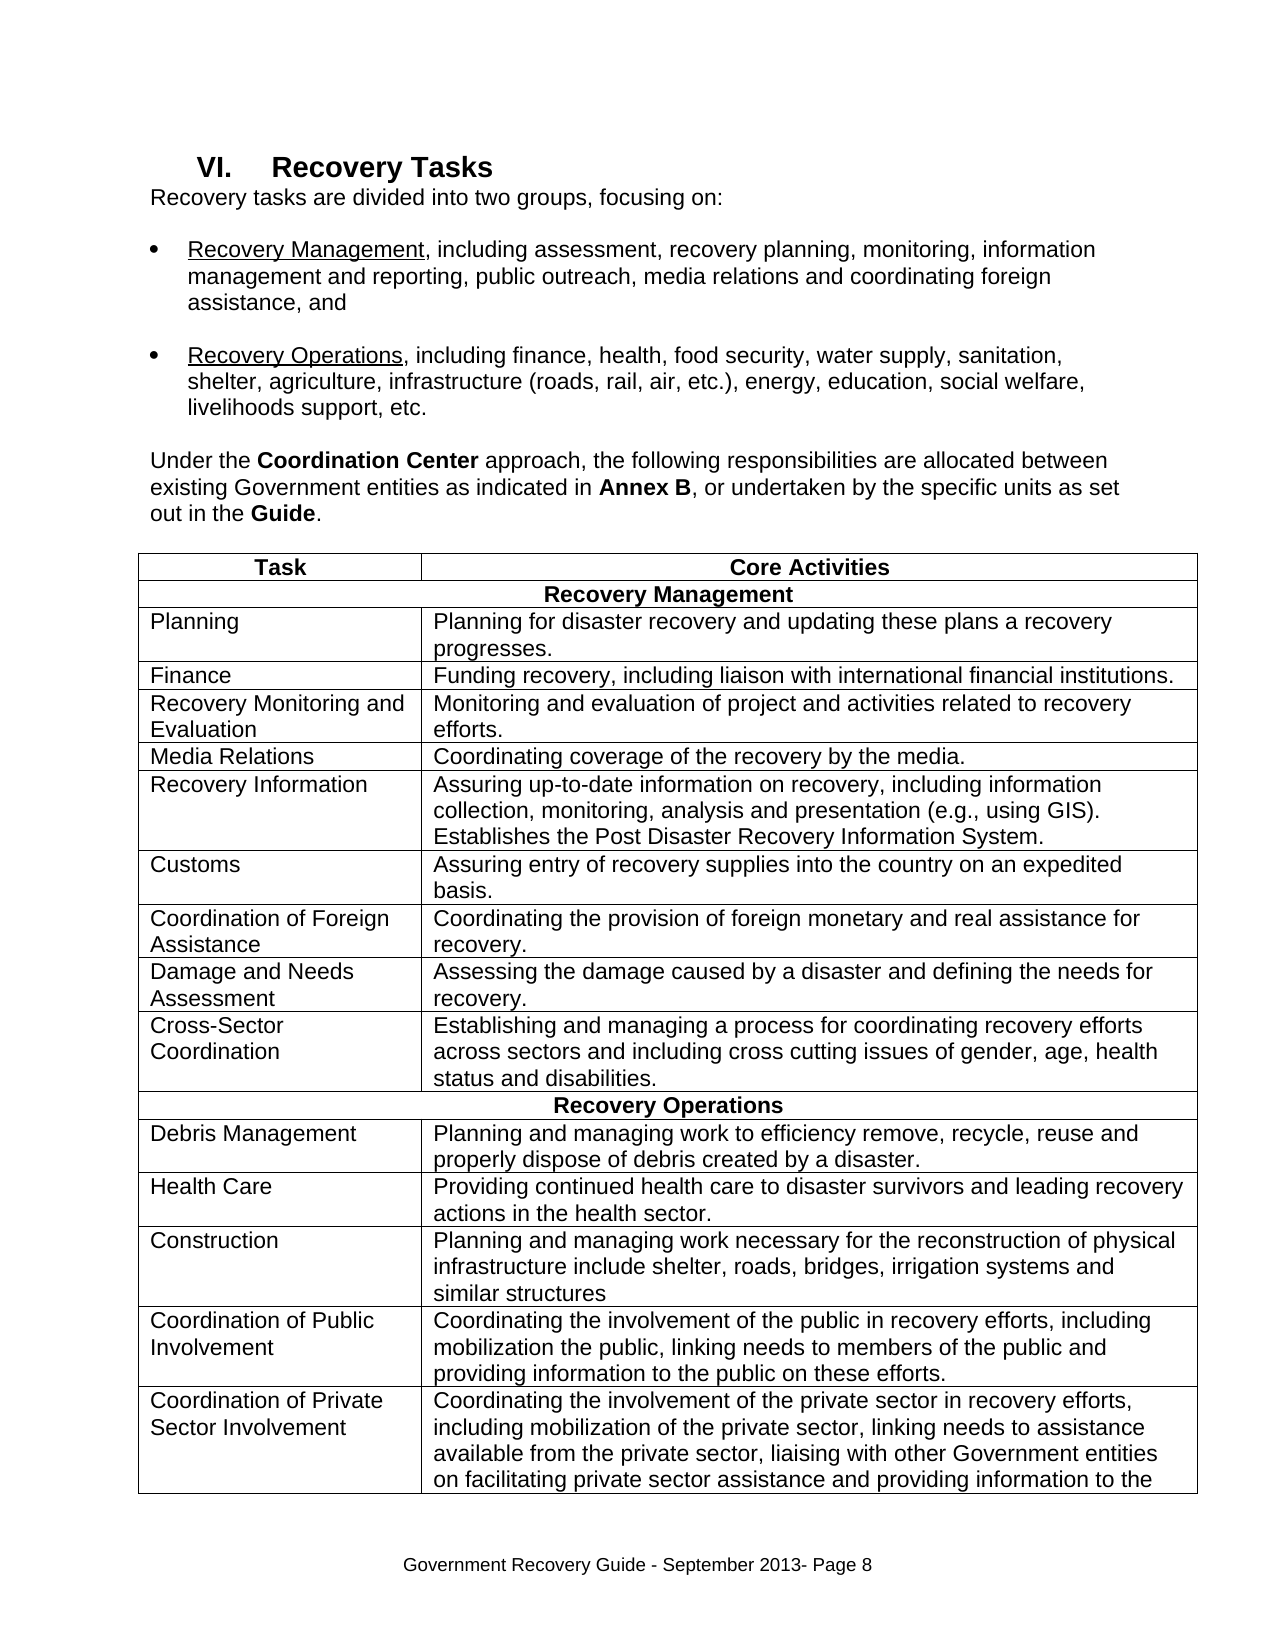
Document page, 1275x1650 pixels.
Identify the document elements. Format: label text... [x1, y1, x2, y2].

table_cell Assuring entry of recovery supplies into the country on an expedited basis. [422, 851, 1197, 903]
subtitle Recovery Tasks [196, 150, 1125, 183]
text Recovery tasks are divided into two groups, focusing on: [150, 183, 1125, 210]
table_header Task [139, 554, 421, 580]
list Recovery Operations, including finance, health, food security, water supply, sanitation, shelter, agriculture, infrastructure (roads, rail, air, etc.), energy, education, social welfare, livelihoods support, etc. [150, 342, 1125, 421]
table_cell Coordination of Foreign Assistance [139, 905, 421, 957]
table_cell Coordination of Public Involvement [139, 1307, 421, 1386]
table_cell Coordinating the provision of foreign monetary and real assistance for recovery. [422, 905, 1197, 957]
table_cell Planning and managing work to efficiency remove, recycle, reuse and properly dispose of debris created by a disaster. [422, 1120, 1197, 1172]
table_cell Cross-Sector Coordination [139, 1012, 421, 1091]
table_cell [422, 1387, 1197, 1493]
table_cell Assuring up-to-date information on recovery, including information collection, monitoring, analysis and presentation (e.g., using GIS). Establishes the Post Disaster Recovery Information System. [422, 771, 1197, 850]
table_cell Planning [139, 608, 421, 661]
table_cell Customs [139, 851, 421, 903]
table_cell Finance [139, 662, 421, 688]
table_cell Assessing the damage caused by a disaster and defining the needs for recovery. [422, 958, 1197, 1011]
table_header Core Activities [422, 554, 1197, 580]
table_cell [139, 1387, 421, 1493]
table_cell Damage and Needs Assessment [139, 958, 421, 1011]
table_cell Recovery Management [139, 581, 1197, 607]
table_cell Planning for disaster recovery and updating these plans a recovery progresses. [422, 608, 1197, 661]
table_cell Funding recovery, including liaison with international financial institutions. [422, 662, 1197, 688]
list Recovery Management, including assessment, recovery planning, monitoring, information management and reporting, public outreach, media relations and coordinating foreign assistance, and [150, 236, 1125, 315]
table_cell Recovery Operations [139, 1092, 1197, 1118]
table_cell Coordinating coverage of the recovery by the media. [422, 743, 1197, 769]
table_cell Monitoring and evaluation of project and activities related to recovery efforts. [422, 690, 1197, 742]
table_cell Recovery Monitoring and Evaluation [139, 690, 421, 742]
table_cell Debris Management [139, 1120, 421, 1172]
table_cell Coordinating the involvement of the public in recovery efforts, including mobilization the public, linking needs to members of the public and providing information to the public on these efforts. [422, 1307, 1197, 1386]
table_cell Establishing and managing a process for coordinating recovery efforts across sectors and including cross cutting issues of gender, age, health status and disabilities. [422, 1012, 1197, 1091]
table_cell Recovery Information [139, 771, 421, 850]
table_cell Health Care [139, 1173, 421, 1226]
text Under the Coordination Center approach, the following responsibilities are allocated between existing Government entities as indicated in Annex B, or undertaken by the specific units as set out in the Guide. [150, 447, 1125, 526]
table_cell Media Relations [139, 743, 421, 769]
table_cell Planning and managing work necessary for the reconstruction of physical infrastructure include shelter, roads, bridges, irrigation systems and similar structures [422, 1227, 1197, 1306]
table_cell Construction [139, 1227, 421, 1306]
table_cell Providing continued health care to disaster survivors and leading recovery actions in the health sector. [422, 1173, 1197, 1226]
